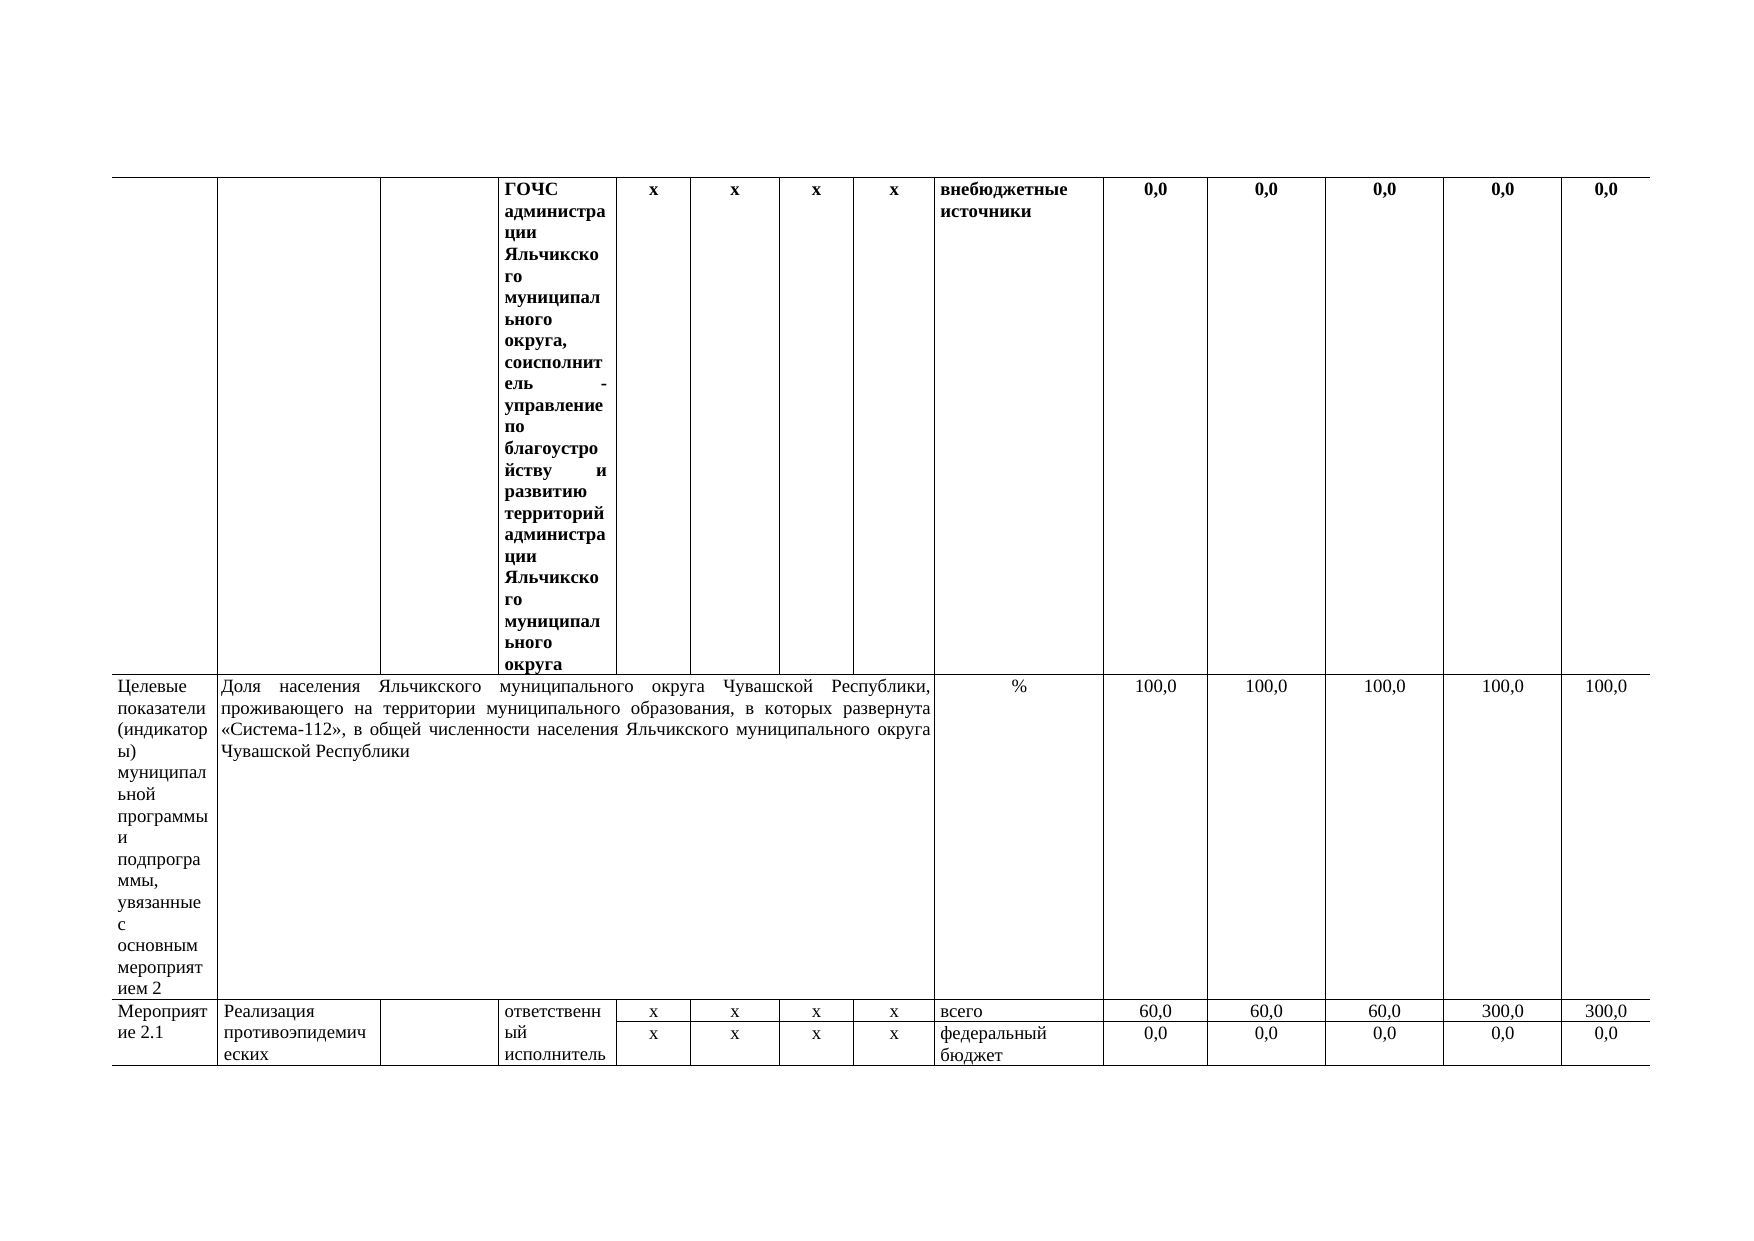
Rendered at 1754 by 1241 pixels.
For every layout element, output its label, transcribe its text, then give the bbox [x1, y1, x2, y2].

table_cell 100,0 [1208, 675, 1325, 999]
table_cell 0,0 [1444, 1022, 1561, 1065]
table_cell внебюджетные источники [935, 178, 1103, 674]
table_cell Мероприятие 2.1 [112, 1000, 217, 1065]
table_cell 0,0 [1208, 1022, 1325, 1065]
table_cell Доля населения Яльчикского муниципального округа Чувашской Республики, проживающего на территории муниципального образования, в которых развернута «Система-112», в общей численности населения Яльчикского муниципального округа Чувашской Республики [218, 675, 934, 999]
table_cell x [617, 1000, 690, 1021]
table_cell Реализация противоэпидемических (профилактических) мероприятий в целях недопущения завоза и распространения новой коронавирусной инфекции [218, 1000, 380, 1065]
table_cell Целевые показатели (индикаторы) муниципальной программы и подпрограммы, увязанные с основным мероприятием 2 [112, 675, 217, 999]
table_cell 0,0 [1104, 1022, 1207, 1065]
table_cell x [691, 1000, 779, 1021]
table_cell 0,0 [1326, 178, 1443, 674]
table_cell x [617, 178, 690, 674]
table_cell x [854, 1022, 934, 1065]
table_cell x [780, 1022, 853, 1065]
table_cell 0,0 [1208, 178, 1325, 674]
table_cell 60,0 [1326, 1000, 1443, 1021]
table_cell x [854, 178, 934, 674]
table_cell 0,0 [1444, 178, 1561, 674]
table_cell 100,0 [1562, 675, 1650, 999]
table_cell 300,0 [1444, 1000, 1561, 1021]
table_cell 0,0 [1562, 1022, 1650, 1065]
table_cell 60,0 [1104, 1000, 1207, 1021]
table_cell федеральный бюджет [935, 1022, 1103, 1065]
table_cell x [691, 1022, 779, 1065]
table_cell всего [935, 1000, 1103, 1021]
table_cell 60,0 [1208, 1000, 1325, 1021]
table_cell 100,0 [1326, 675, 1443, 999]
table_cell 0,0 [1104, 178, 1207, 674]
table_cell % [935, 675, 1103, 999]
table_cell 300,0 [1562, 1000, 1650, 1021]
table_cell x [617, 1022, 690, 1065]
table_cell x [854, 1000, 934, 1021]
table_cell 100,0 [1104, 675, 1207, 999]
table_cell x [780, 178, 853, 674]
table_cell 0,0 [1326, 1022, 1443, 1065]
table_cell 100,0 [1444, 675, 1561, 999]
table_cell x [780, 1000, 853, 1021]
table_cell [381, 1000, 498, 1065]
table_cell 0,0 [1562, 178, 1650, 674]
table_cell x [691, 178, 779, 674]
